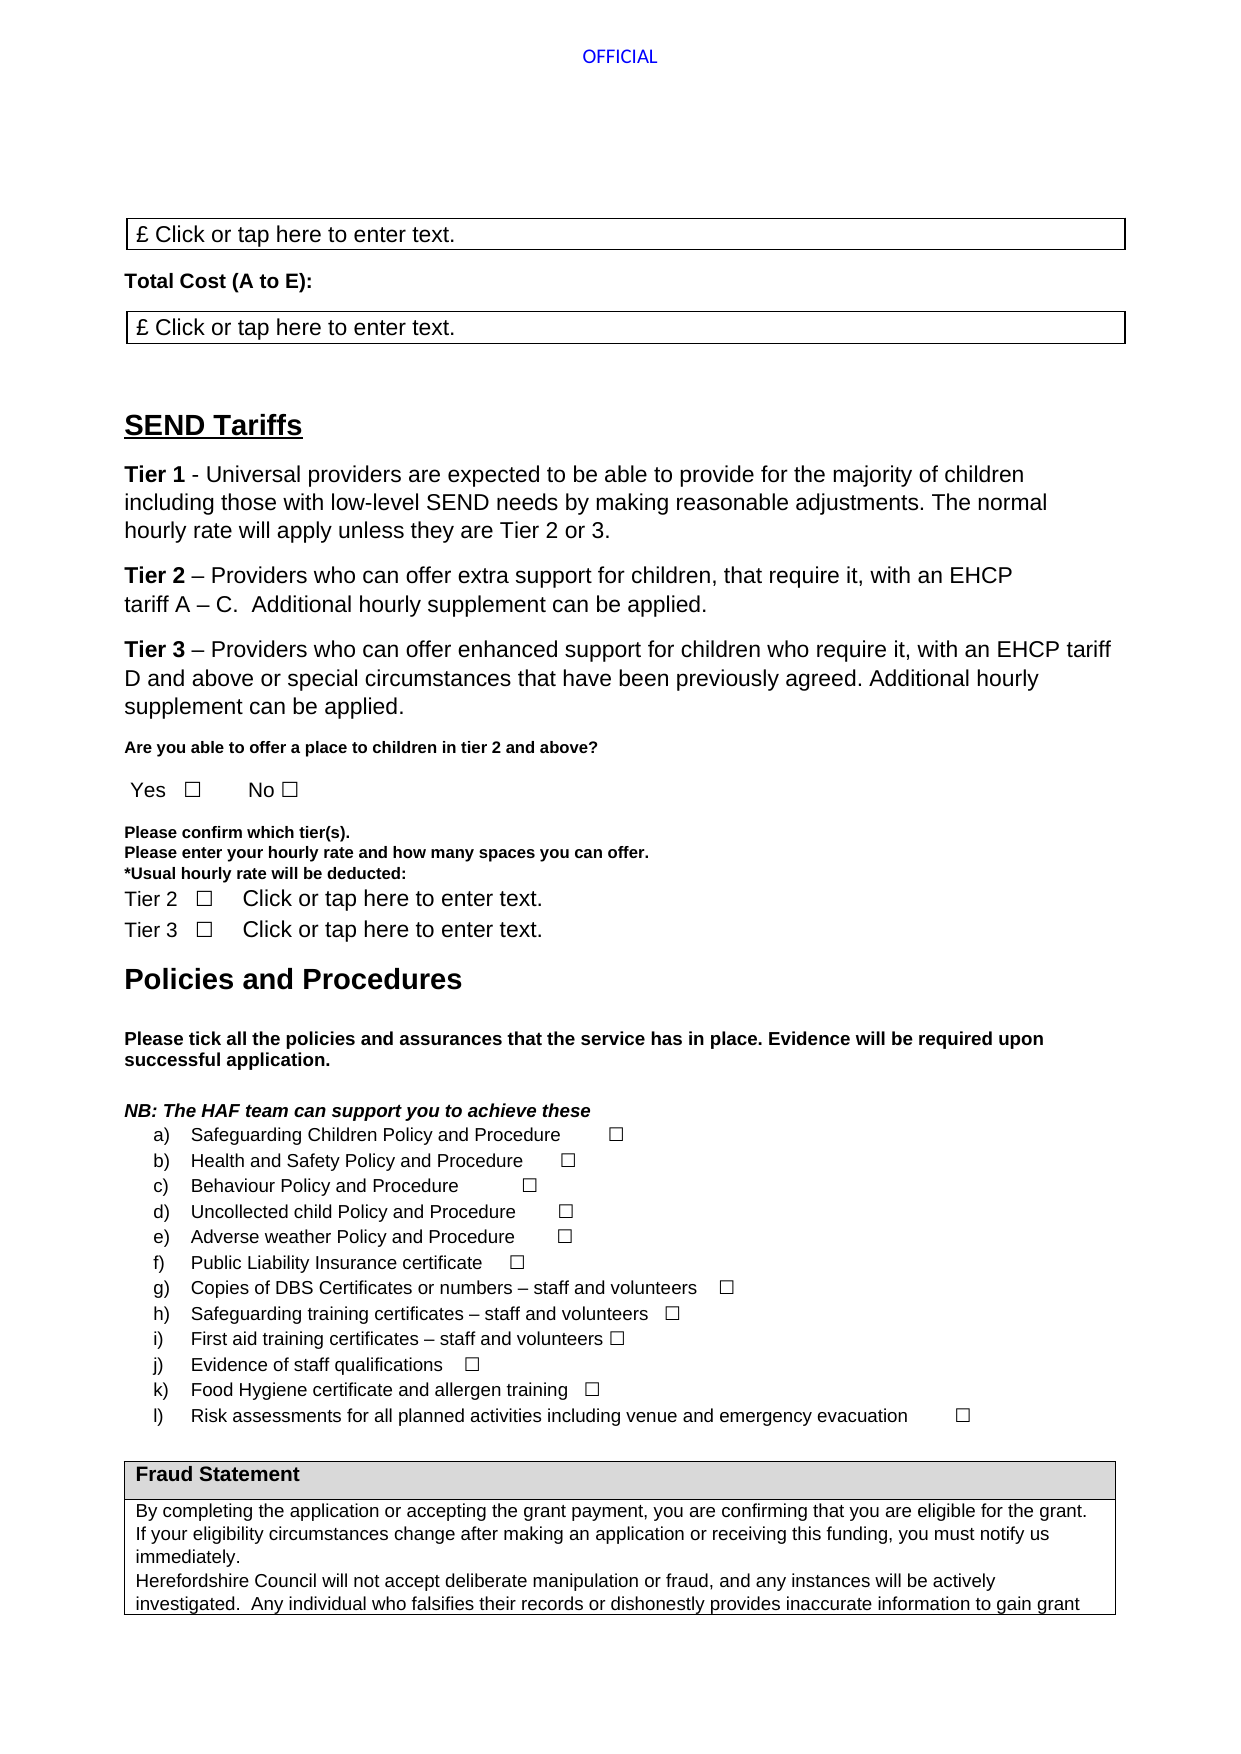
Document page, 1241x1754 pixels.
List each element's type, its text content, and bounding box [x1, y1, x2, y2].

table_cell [125, 1500, 1115, 1614]
list Risk assessments for all planned activities including venue and emergency evacuation [153, 1402, 1116, 1428]
list Safeguarding Children Policy and Procedure [153, 1122, 1116, 1147]
text Tier 2 [124, 884, 1116, 913]
text SEND Tariffs [124, 408, 1116, 441]
text Please enter your hourly rate and how many spaces you can offer. [124, 843, 1116, 862]
text tariff A – C. Additional hourly supplement can be applied. [124, 591, 1116, 617]
text Are you able to offer a place to children in tier 2 and above? [124, 738, 1116, 757]
text Please confirm which tier(s). [124, 823, 1116, 842]
list Copies of DBS Certificates or numbers – staff and volunteers [153, 1275, 1116, 1300]
text NB: The HAF team can support you to achieve these [124, 1100, 1116, 1122]
list Evidence of staff qualifications [153, 1351, 1116, 1377]
text Policies and Procedures [124, 962, 1116, 996]
list First aid training certificates – staff and volunteers [153, 1326, 1116, 1351]
text Tier 3 – Providers who can offer enhanced support for children who require it, with an EHCP tariff D and above or special circumstances that have been previously agreed. Additional hourly supplement can be applied. [124, 636, 1116, 719]
list Adverse weather Policy and Procedure [153, 1224, 1116, 1249]
list Public Liability Insurance certificate [153, 1249, 1116, 1275]
text Tier 2 – Providers who can offer extra support for children, that require it, with an EHCP [124, 562, 1116, 589]
text Yes No [124, 775, 1116, 804]
text *Usual hourly rate will be deducted: [124, 864, 1116, 883]
list Behaviour Policy and Procedure [153, 1173, 1116, 1198]
table_header Fraud Statement [125, 1462, 1115, 1499]
list Health and Safety Policy and Procedure [153, 1147, 1116, 1173]
text Please tick all the policies and assurances that the service has in place. Evidence will be required upon successful application. [124, 1028, 1116, 1071]
text Tier 1 - Universal providers are expected to be able to provide for the majority of children including those with low-level SEND needs by making reasonable adjustments. The normal hourly rate will apply unless they are Tier 2 or 3. [124, 461, 1116, 544]
list Safeguarding training certificates – staff and volunteers [153, 1300, 1116, 1326]
text Tier 3 [124, 915, 1116, 943]
list Food Hygiene certificate and allergen training [153, 1377, 1116, 1402]
text Total Cost (A to E): [124, 269, 1116, 293]
list Uncollected child Policy and Procedure [153, 1198, 1116, 1224]
